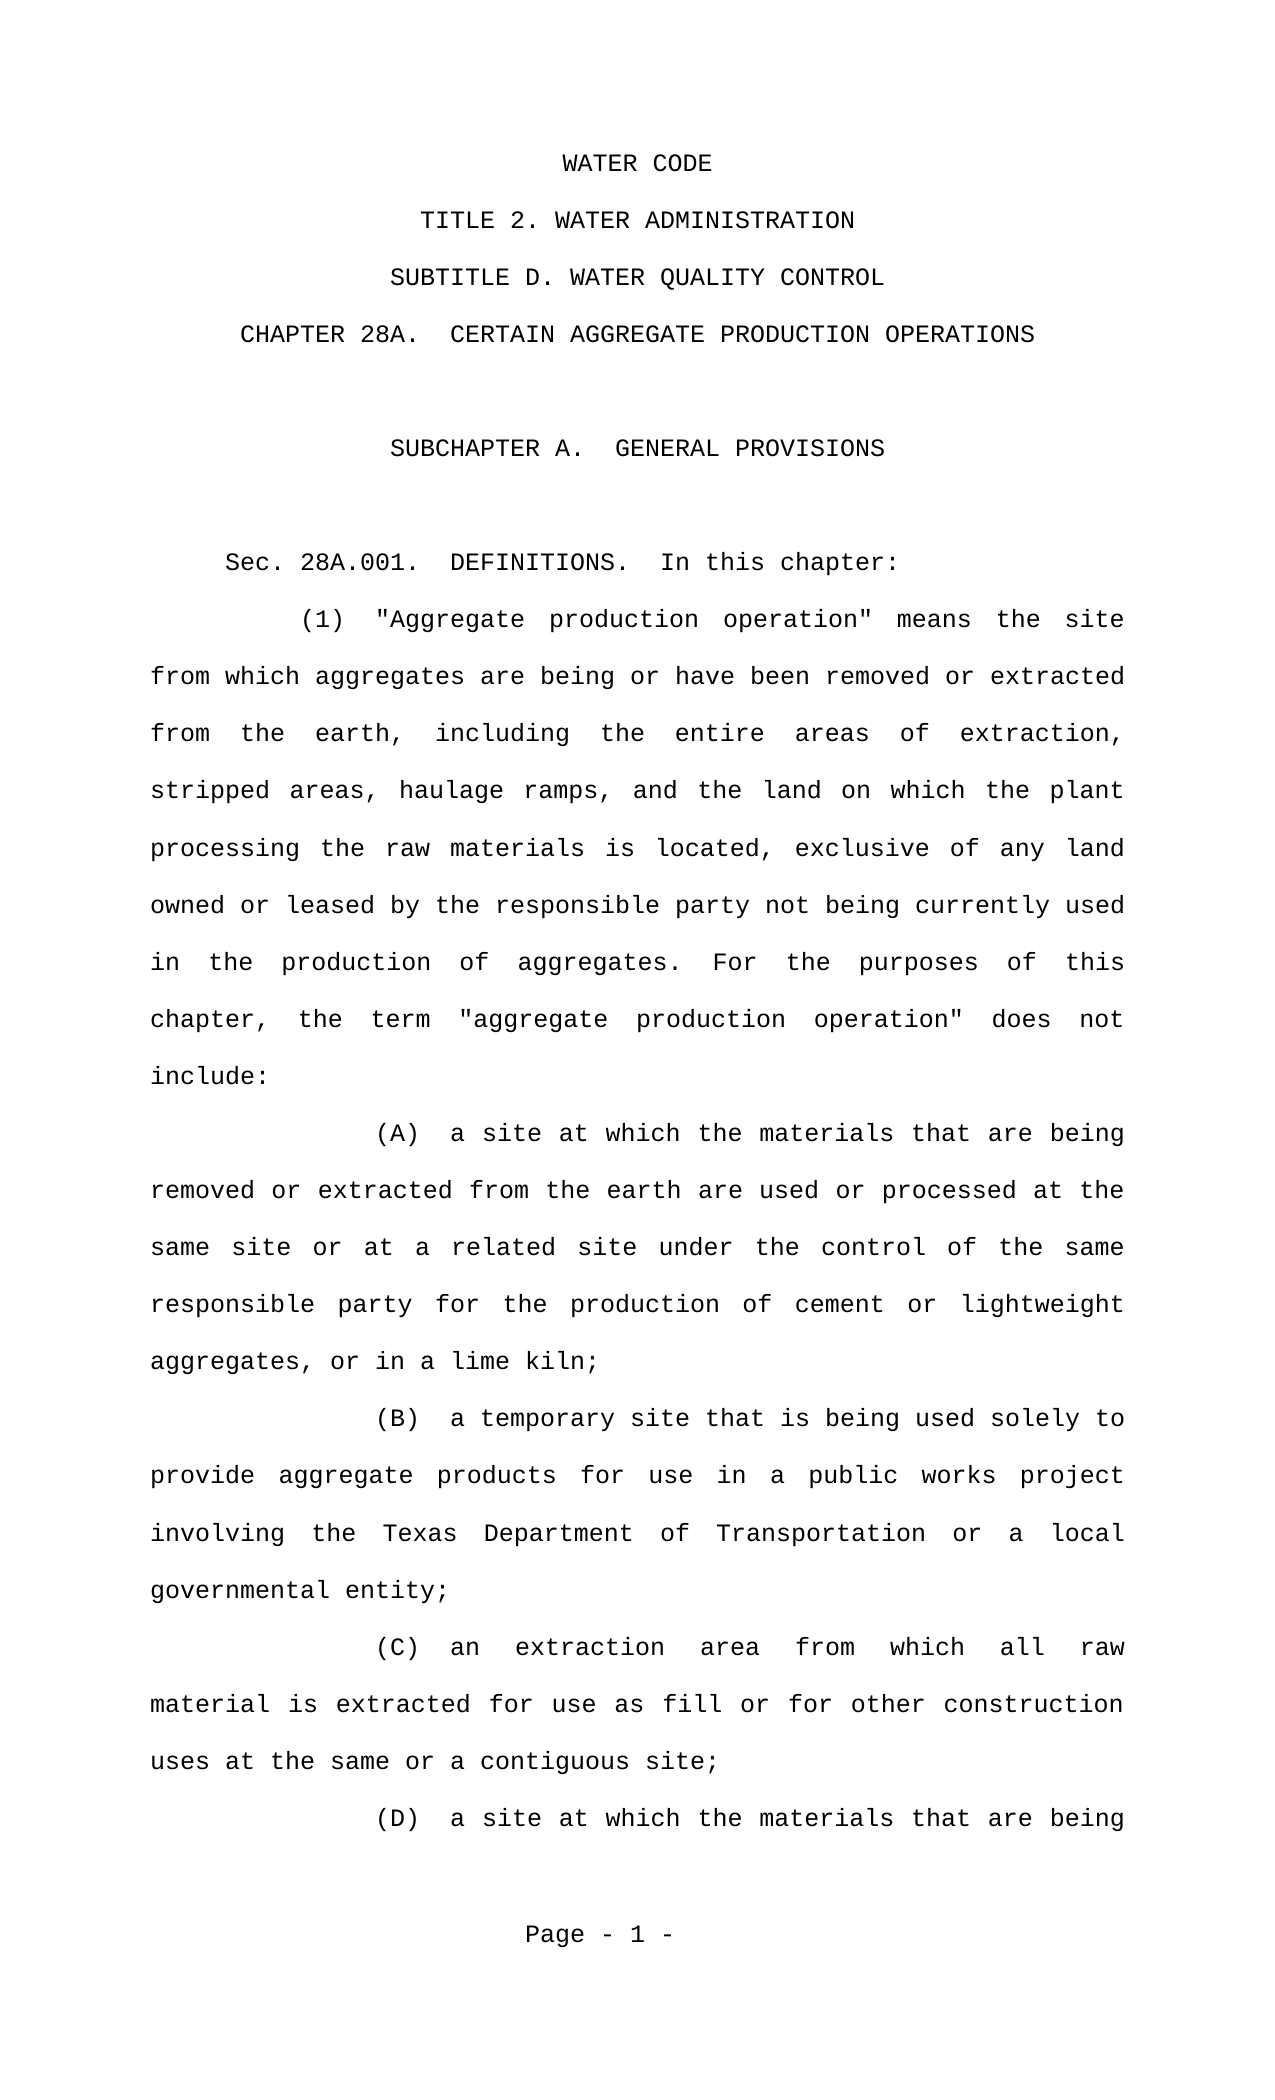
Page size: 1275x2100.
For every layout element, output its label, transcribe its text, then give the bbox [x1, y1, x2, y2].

text (1) "Aggregate production operation" means the site from which aggregates are being or have been removed or extracted from the earth, including the entire areas of extraction, stripped areas, haulage ramps, and the land on which the plant processing the raw materials is located, exclusive of any land owned or leased by the responsible party not being currently used in the production of aggregates. For the purposes of this chapter, the term "aggregate production operation" does not include: [150, 607, 1125, 1092]
text (B) a temporary site that is being used solely to provide aggregate products for use in a public works project involving the Texas Department of Transportation or a local governmental entity; [150, 1406, 1125, 1606]
text (A) a site at which the materials that are being removed or extracted from the earth are used or processed at the same site or at a related site under the control of the same responsible party for the production of cement or lightweight aggregates, or in a lime kiln; [150, 1120, 1125, 1377]
text (C) an extraction area from which all raw material is extracted for use as fill or for other construction uses at the same or a contiguous site; [150, 1634, 1125, 1777]
text SUBCHAPTER A. GENERAL PROVISIONS [150, 435, 1125, 464]
text Sec. 28A.001. DEFINITIONS. In this chapter: [150, 549, 1125, 578]
text SUBTITLE D. WATER QUALITY CONTROL [150, 264, 1125, 293]
text TITLE 2. WATER ADMINISTRATION [150, 207, 1125, 236]
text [150, 1805, 1125, 1834]
text CHAPTER 28A. CERTAIN AGGREGATE PRODUCTION OPERATIONS [150, 321, 1125, 350]
text WATER CODE [150, 150, 1125, 178]
